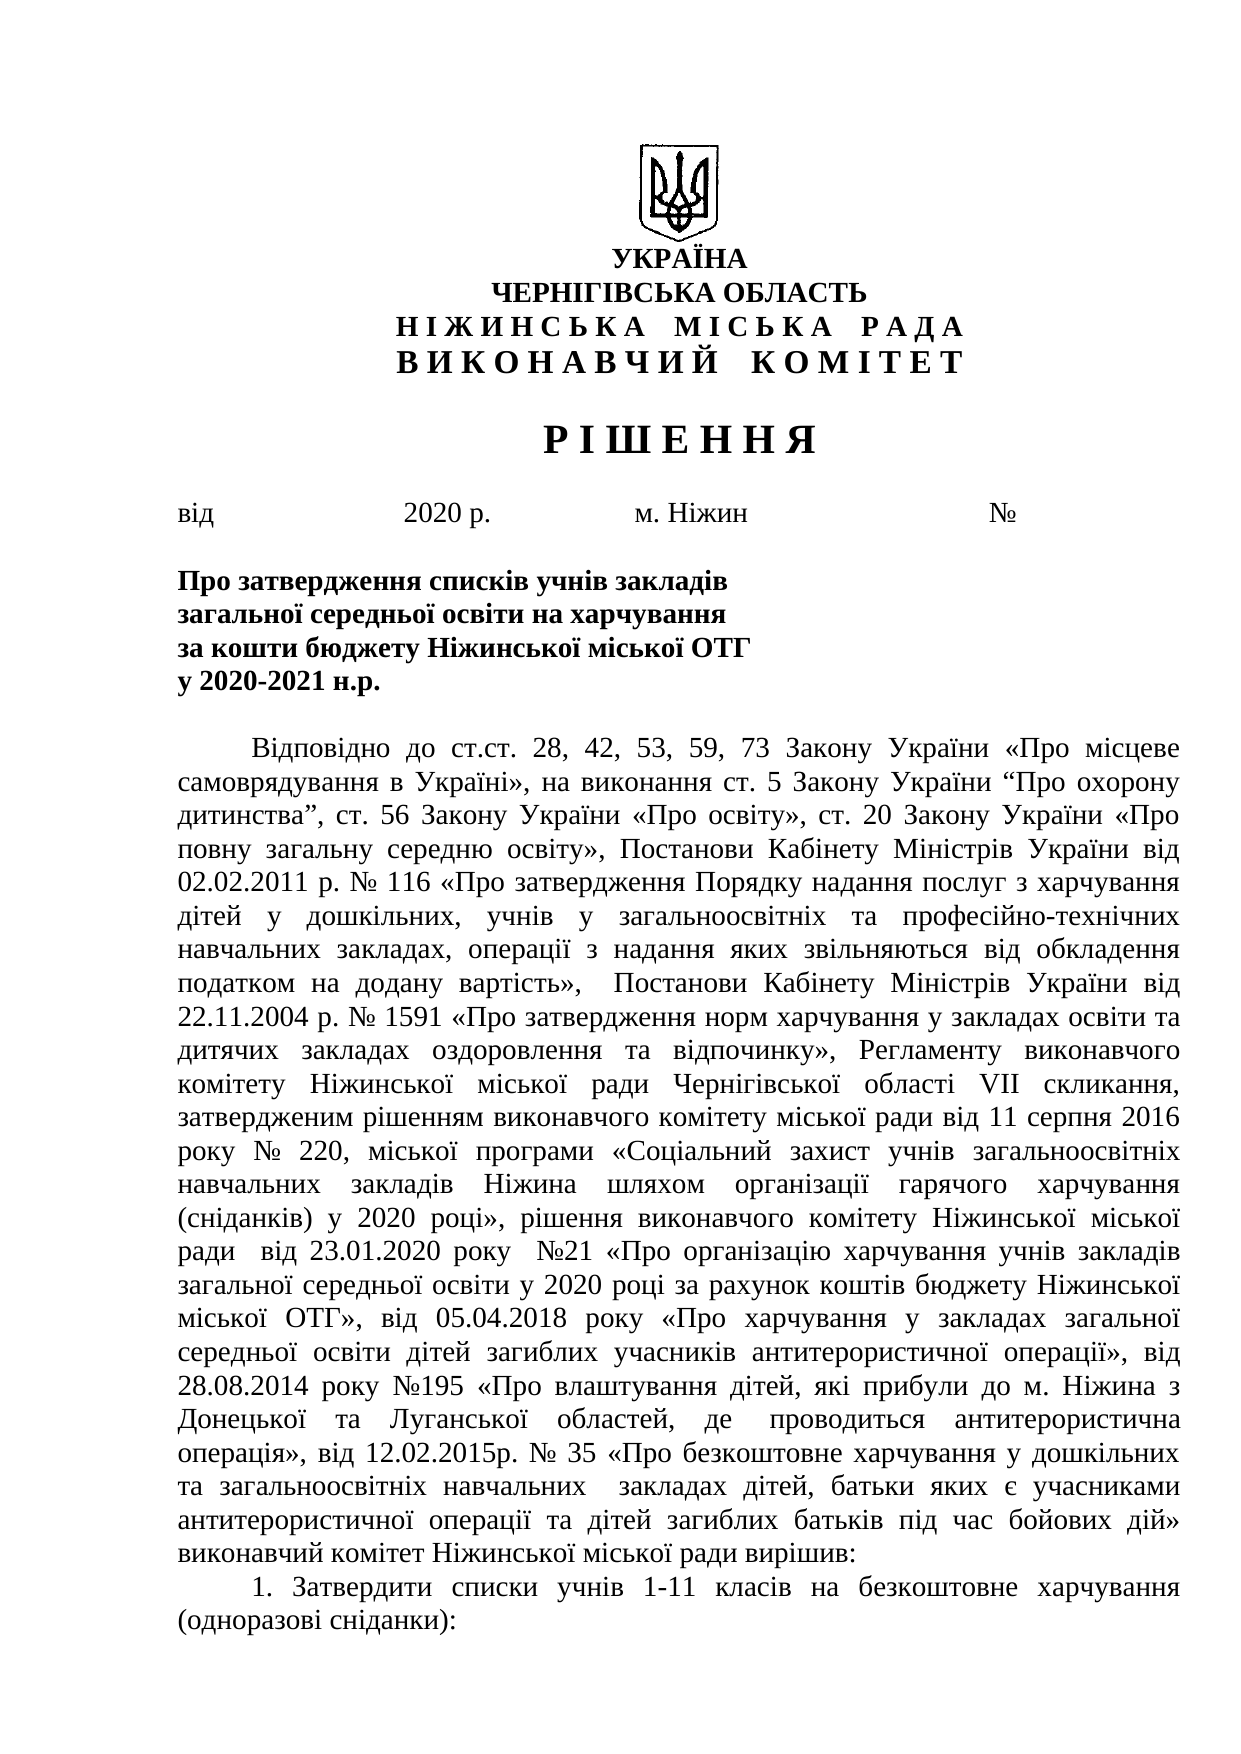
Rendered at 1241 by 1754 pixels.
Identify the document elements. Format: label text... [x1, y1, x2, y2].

text В И К О Н А В Ч И Й К О М І Т Е Т [177, 342, 1181, 381]
text у 2020-2021 н.р. [177, 663, 1181, 697]
text за кошти бюджету Ніжинської міської ОТГ [177, 630, 1181, 663]
text ЧЕРНІГІВСЬКА ОБЛАСТЬ [177, 275, 1181, 309]
text Відповідно до ст.ст. 28, 42, 53, 59, 73 Закону України «Про місцеве самоврядування в Україні», на виконання ст. 5 Закону України “Про охорону дитинства”, ст. 56 Закону України «Про освіту», ст. 20 Закону України «Про повну загальну середню освіту», Постанови Кабінету Міністрів України від 02.02.2011 р. № 116 «Про затвердження Порядку надання послуг з харчування дітей у дошкільних, учнів у загальноосвітніх та професійно-технічних навчальних закладах, операції з надання яких звільняються від обкладення податком на додану вартість», Постанови Кабінету Міністрів України від 22.11.2004 р. № 1591 «Про затвердження норм харчування у закладах освіти та дитячих закладах оздоровлення та відпочинку», Регламенту виконавчого комітету Ніжинської міської ради Чернігівської області VІІ скликання, затвердженим рішенням виконавчого комітету міської ради від 11 серпня 2016 року № 220, міської програми «Соціальний захист учнів загальноосвітніх навчальних закладів Ніжина шляхом організації гарячого харчування (сніданків) у 2020 році», рішення виконавчого комітету Ніжинської міської ради від 23.01.2020 року №21 «Про організацію харчування учнів закладів загальної середньої освіти у 2020 році за рахунок коштів бюджету Ніжинської міської ОТГ», від 05.04.2018 року «Про харчування у закладах загальної середньої освіти дітей загиблих учасників антитерористичної операції», від 28.08.2014 року №195 «Про влаштування дітей, які прибули до м. Ніжина з Донецької та Луганської областей, де проводиться антитерористична операція», від 12.02.2015р. № 35 «Про безкоштовне харчування у дошкільних та загальноосвітніх навчальних закладах дітей, батьки яких є учасниками антитерористичної операції та дітей загиблих батьків під час бойових дій» виконавчий комітет Ніжинської міської ради вирішив: [177, 730, 1181, 1569]
text УКРАЇНА [177, 242, 1181, 275]
picture [639, 144, 719, 242]
text 1. Затвердити списки учнів 1-11 класів на безкоштовне харчування (одноразові сніданки): [177, 1569, 1181, 1636]
text Р І Ш Е Н Н Я [177, 414, 1181, 462]
text від 2020 р. м. Ніжин № [177, 496, 1211, 529]
text загальної середньої освіти на харчування [177, 596, 1181, 630]
text Про затвердження списків учнів закладів [177, 563, 1181, 596]
text Н І Ж И Н С Ь К А М І С Ь К А Р А Д А [177, 309, 1181, 342]
